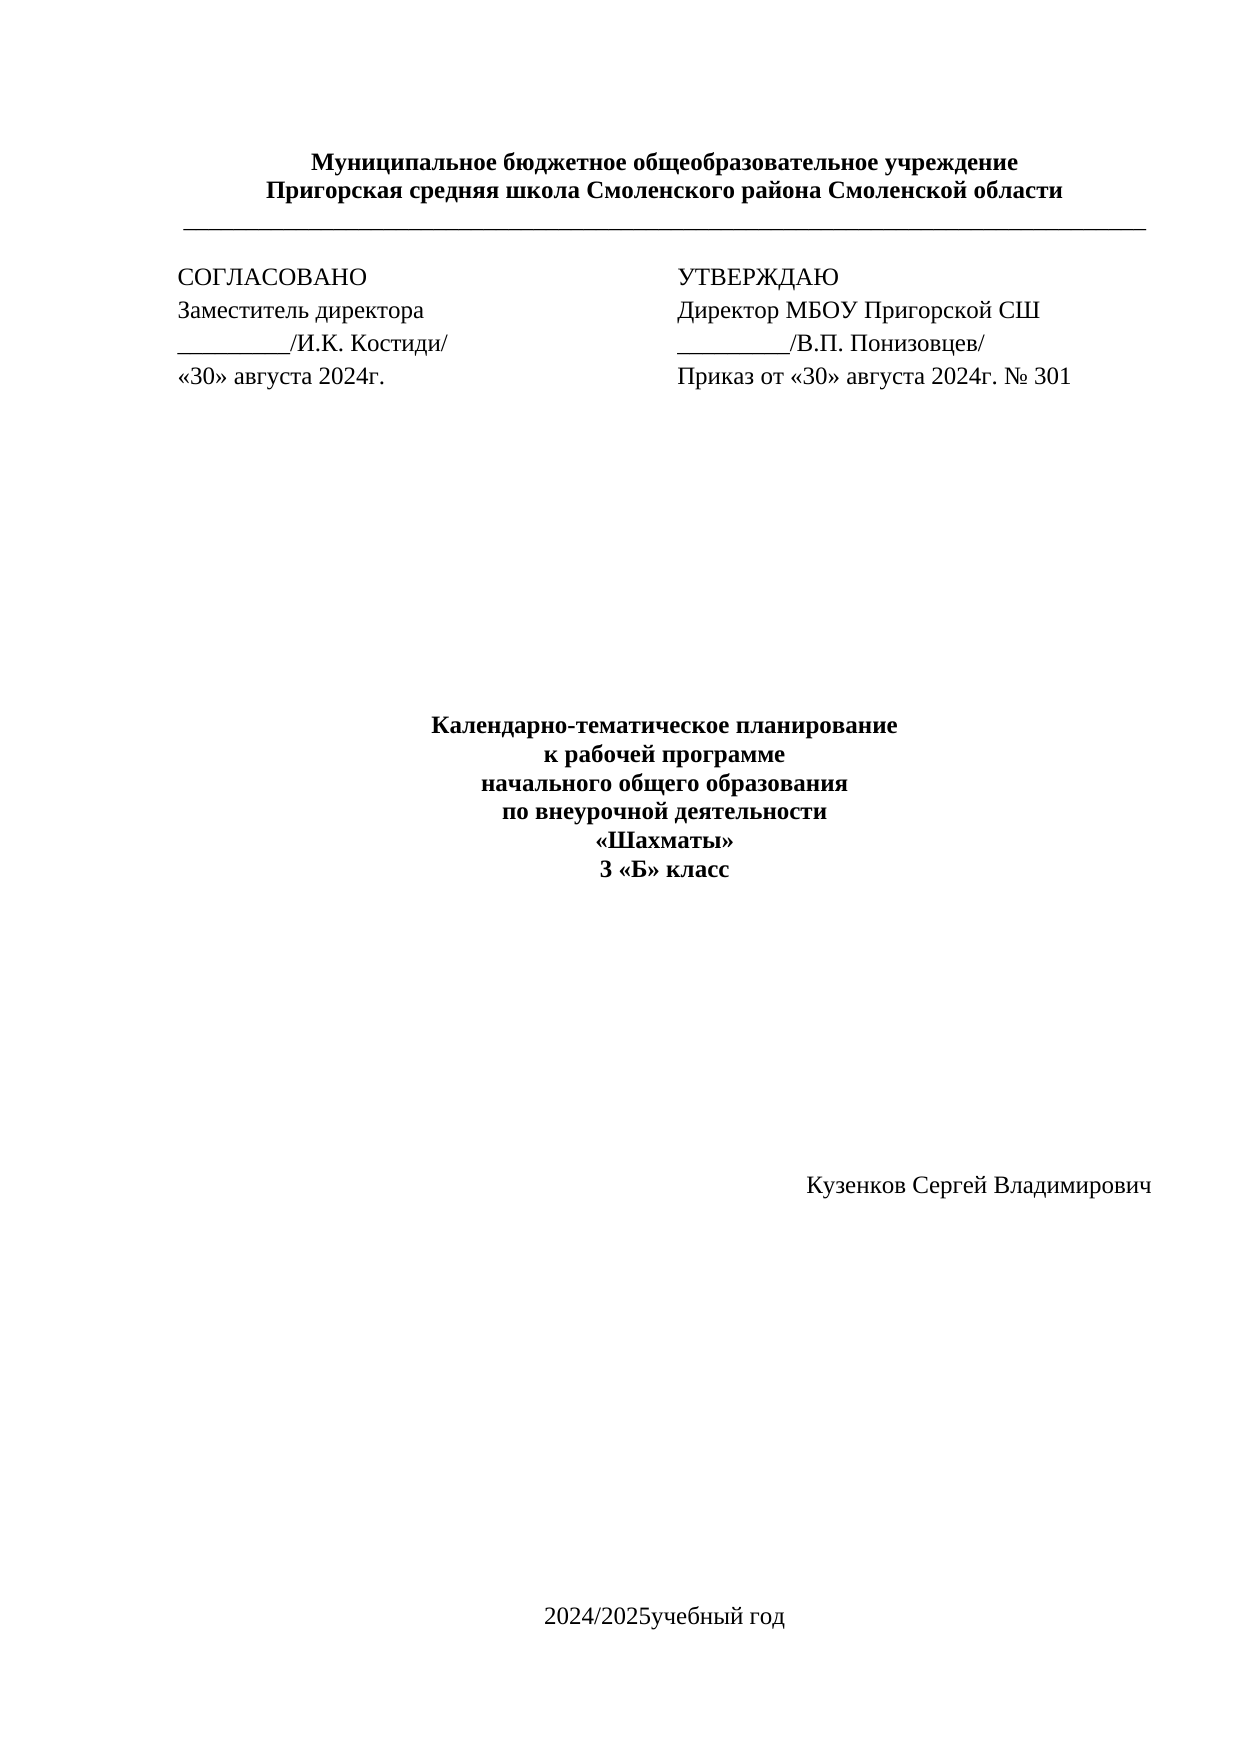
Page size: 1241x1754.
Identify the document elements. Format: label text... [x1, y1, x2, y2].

table_header УТВЕРЖДАЮ Директор МБОУ Пригорской СШ _________/В.П. Понизовцев/ Приказ от «30» августа 2024г. № 301 [666, 262, 1163, 394]
text 3 «Б» класс [177, 854, 1152, 883]
text Кузенков Сергей Владимирович [177, 1170, 1152, 1199]
text _____________________________________________________________________________ [177, 204, 1152, 233]
text по внеурочной деятельности [177, 796, 1152, 825]
table_header СОГЛАСОВАНО Заместитель директора _________/И.К. Костиди/ «30» августа 2024г. [166, 262, 666, 394]
text Пригорская средняя школа Смоленского района Смоленской области [177, 176, 1152, 204]
text Календарно-тематическое планирование [177, 710, 1152, 739]
text 2024/2025учебный год [177, 1601, 1152, 1630]
text начального общего образования [177, 768, 1152, 796]
text «Шахматы» [177, 825, 1152, 854]
text к рабочей программе [177, 739, 1152, 768]
text Муниципальное бюджетное общеобразовательное учреждение [177, 147, 1152, 176]
